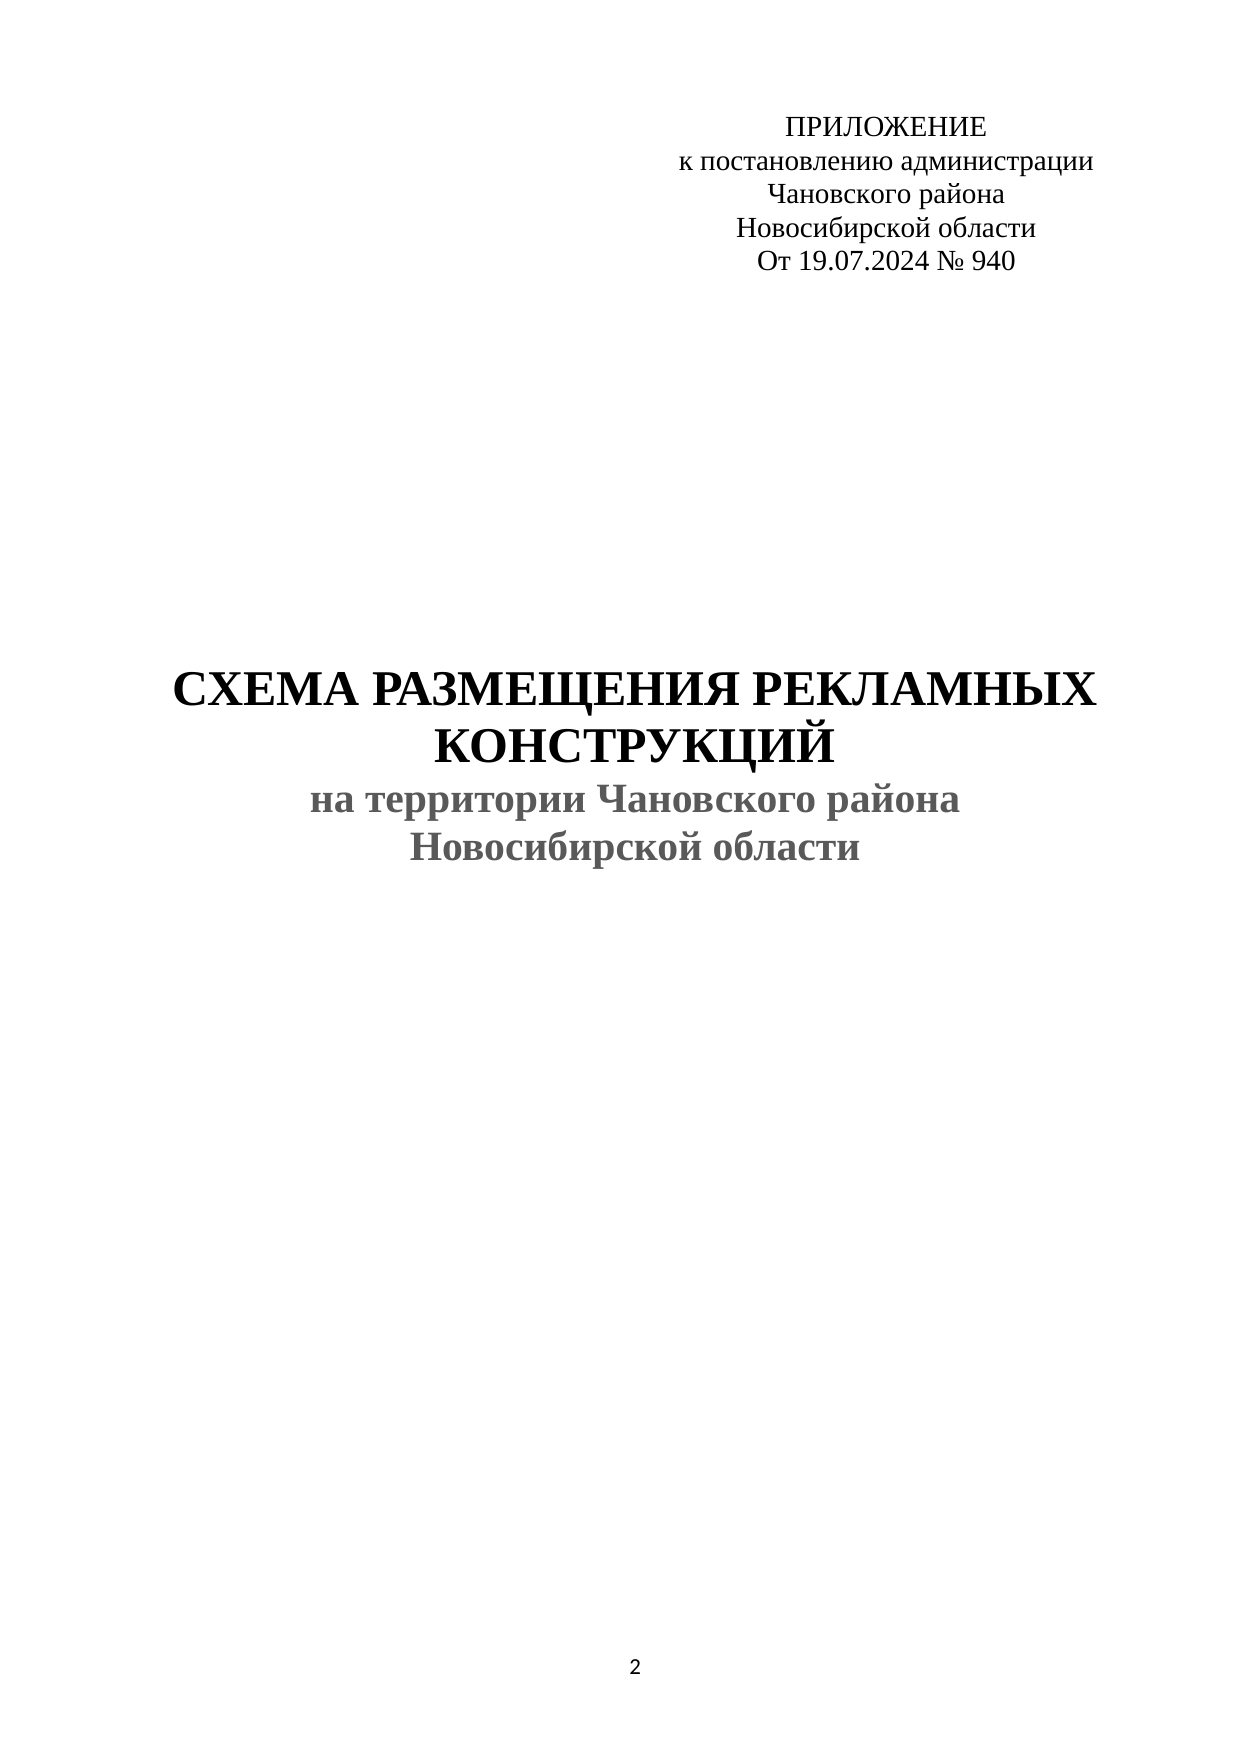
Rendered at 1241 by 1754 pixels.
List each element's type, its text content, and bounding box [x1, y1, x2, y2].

subtitle СХЕМА РАЗМЕЩЕНИЯ РЕКЛАМНЫХ КОНСТРУКЦИЙ [118, 658, 1152, 773]
subtitle Новосибирской области [118, 821, 1152, 869]
subtitle на территории Чановского района [118, 773, 1152, 821]
list Чановского района [620, 176, 1152, 210]
list Новосибирской области [620, 210, 1152, 243]
subtitle ПРИЛОЖЕНИЕ [620, 109, 1152, 143]
list к постановлению администрации [620, 143, 1152, 176]
text От 19.07.2024 № 940 [620, 243, 1152, 277]
